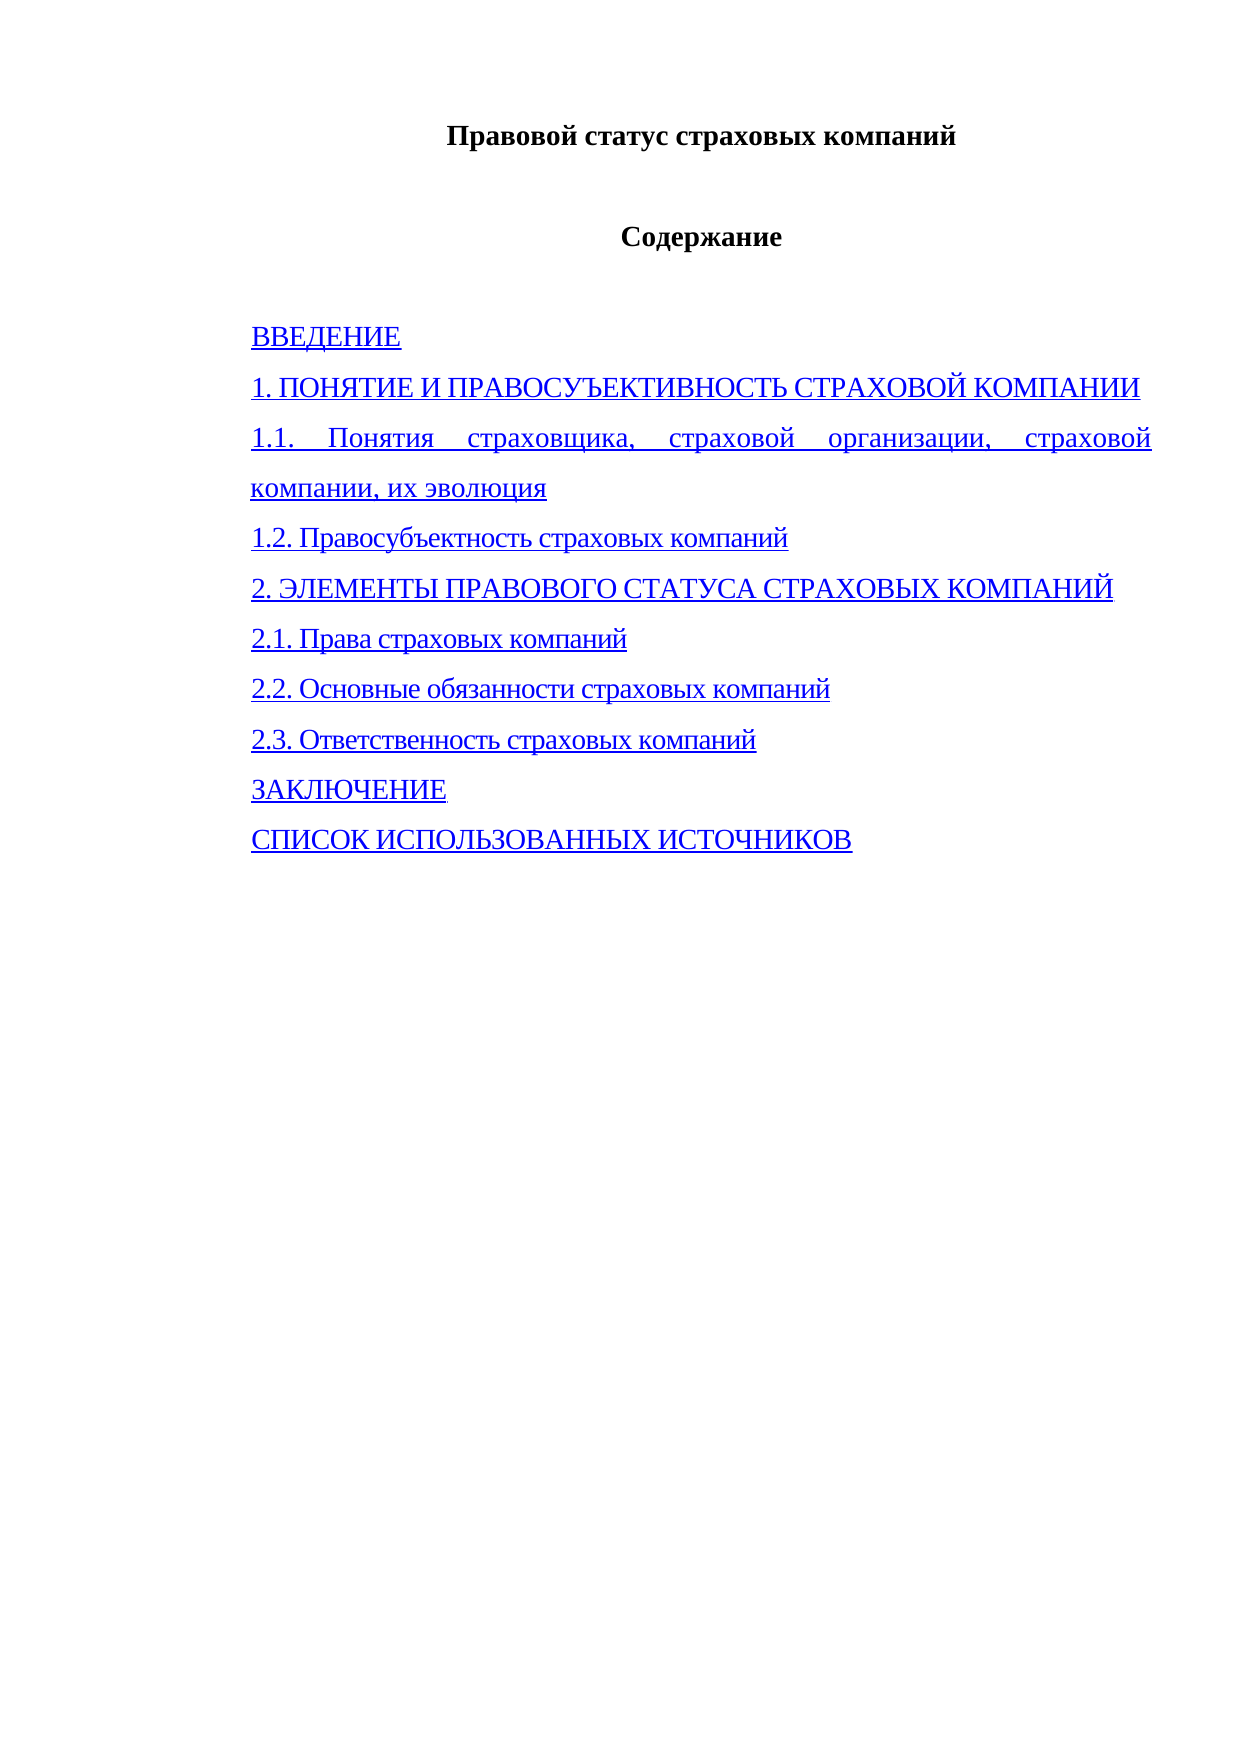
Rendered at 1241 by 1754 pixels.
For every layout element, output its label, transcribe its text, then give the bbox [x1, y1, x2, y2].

text ЗАКЛЮЧЕНИЕ [177, 772, 1152, 806]
text 2.3. Ответственность страховых компаний [177, 722, 1152, 755]
text 1. ПОНЯТИЕ И ПРАВОСУЪЕКТИВНОСТЬ СТРАХОВОЙ КОМПАНИИ [177, 370, 1152, 403]
text СПИСОК ИСПОЛЬЗОВАННЫХ ИСТОЧНИКОВ [177, 822, 1152, 856]
text 1.1. Понятия страховщика, страховой организации, страховой компании, их эволюция [250, 420, 1152, 504]
text 2.2. Основные обязанности страховых компаний [177, 672, 1152, 705]
text 1.2. Правосубъектность страховых компаний [177, 521, 1152, 554]
text 2. ЭЛЕМЕНТЫ ПРАВОВОГО СТАТУСА СТРАХОВЫХ КОМПАНИЙ [177, 571, 1152, 604]
text 2.1. Права страховых компаний [177, 621, 1152, 655]
text ВВЕДЕНИЕ [177, 319, 1152, 353]
text Содержание [177, 219, 1152, 252]
text Правовой статус страховых компаний [177, 118, 1152, 152]
